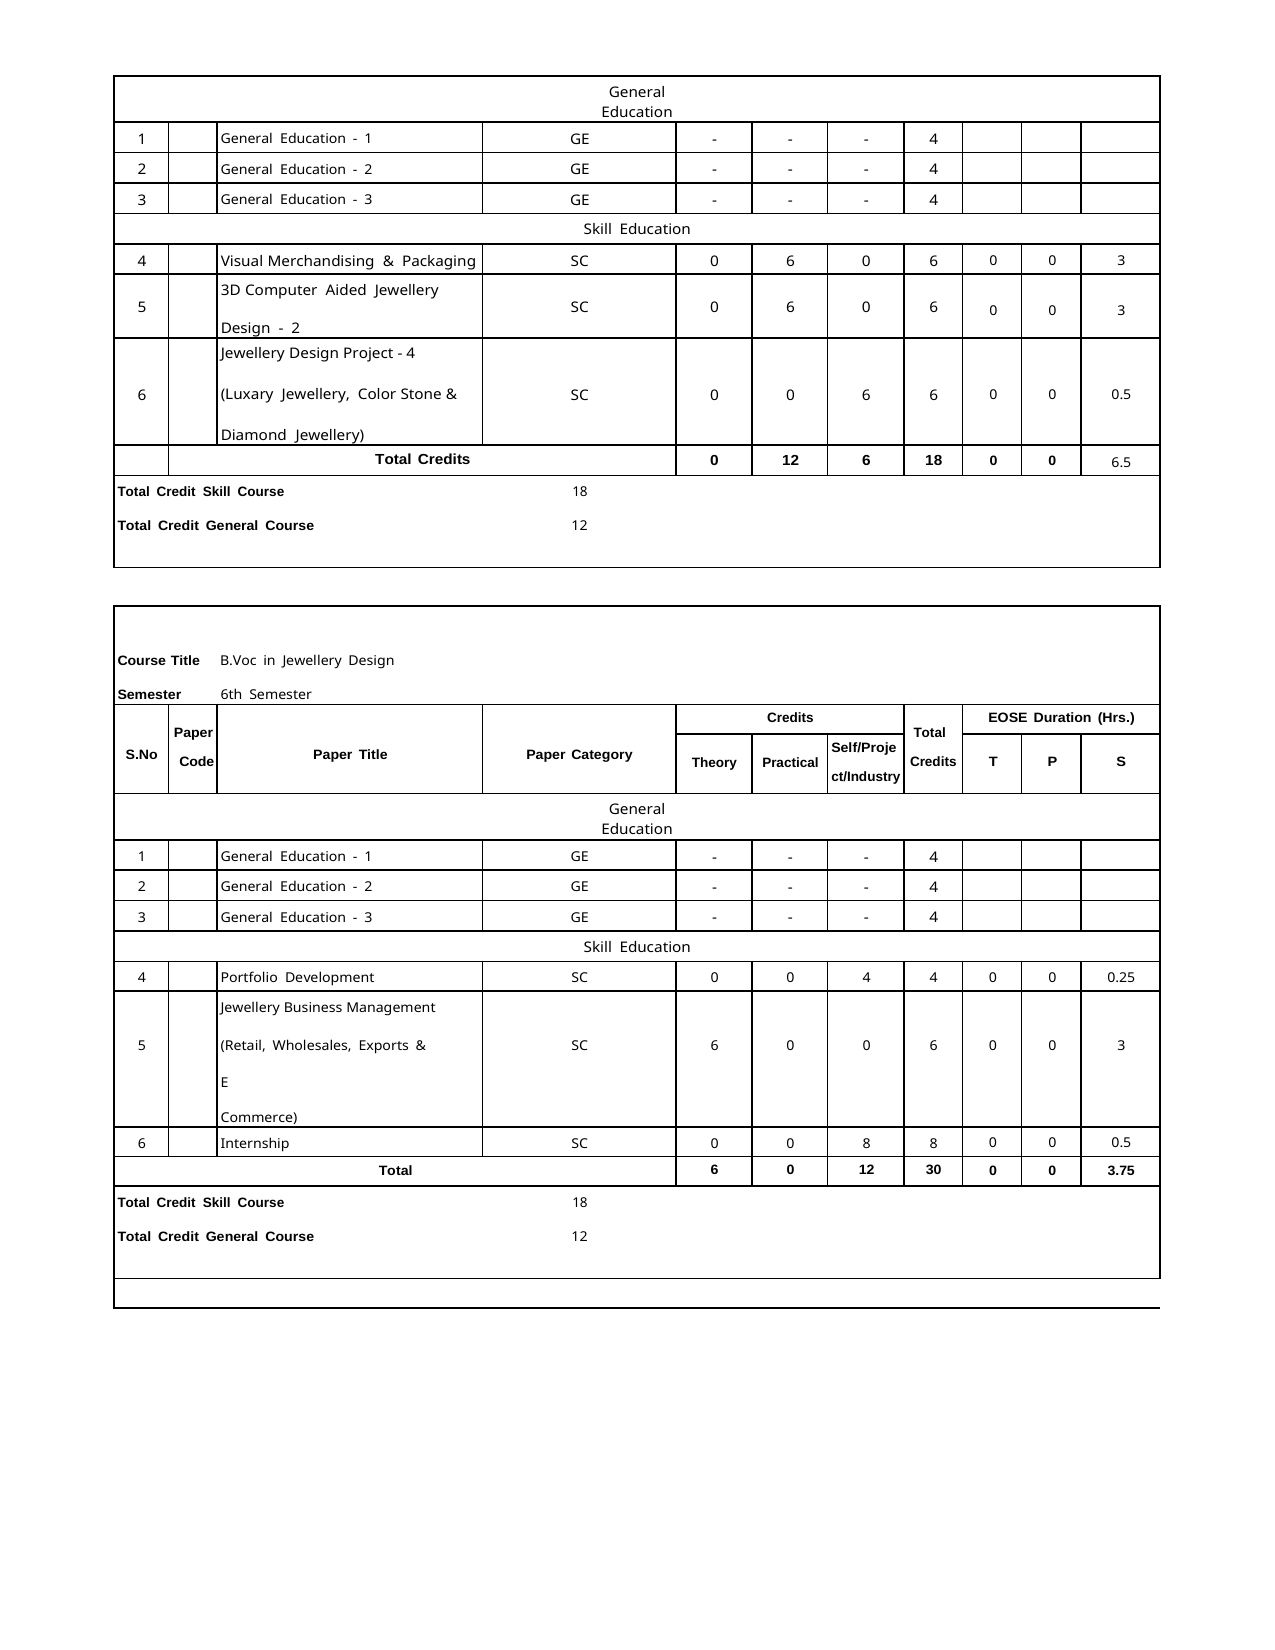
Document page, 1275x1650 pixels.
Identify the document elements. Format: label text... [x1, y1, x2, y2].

table_cell 0 [753, 1128, 827, 1156]
table_cell 0 [753, 1157, 827, 1185]
table_cell [115, 1279, 1160, 1307]
table_cell 0 [963, 992, 1021, 1126]
table_cell Theory [677, 735, 751, 793]
table_cell GE [483, 841, 675, 869]
table_cell - [828, 184, 903, 212]
table_cell 5 [115, 992, 168, 1126]
table_cell 0 [1022, 962, 1080, 990]
table_cell [169, 245, 216, 273]
table_cell [963, 123, 1021, 152]
table_cell 4 [905, 841, 962, 869]
table_cell SC [483, 992, 675, 1126]
table_cell 6 [828, 339, 903, 444]
table_cell 0 [1022, 275, 1080, 337]
table_cell 0 [1022, 992, 1080, 1126]
table_cell 4 [905, 123, 962, 152]
table_cell 6 [677, 992, 751, 1126]
table_cell Total Credits [169, 446, 675, 475]
table_cell 0 [677, 245, 751, 273]
table_cell - [828, 153, 903, 182]
table_cell 4 [905, 871, 962, 900]
table_cell 0 [963, 275, 1021, 337]
table_cell EOSE Duration (Hrs.) [963, 705, 1159, 733]
table_cell 0 [963, 1157, 1021, 1185]
table_cell GE [483, 184, 675, 212]
table_cell [1022, 123, 1080, 152]
table_cell General Education - 2 [218, 153, 482, 182]
table_cell 6 [905, 275, 962, 337]
table_cell 0 [963, 245, 1021, 273]
table_cell 0 [677, 962, 751, 990]
table_cell 4 [115, 962, 168, 990]
table_cell [963, 184, 1021, 212]
table_cell 0 [1022, 446, 1080, 475]
table_cell [169, 275, 216, 337]
table_cell 0 [828, 245, 903, 273]
table_cell [1082, 841, 1159, 869]
table_cell SC [483, 1128, 675, 1156]
table_cell 3 [1082, 275, 1159, 337]
table_cell 3 [115, 901, 168, 930]
table_cell General Education [115, 794, 1159, 839]
table_cell S.No [115, 705, 168, 793]
table_cell Paper Code [169, 705, 216, 793]
table_cell Credits [677, 705, 903, 733]
table_cell General Education - 1 [218, 841, 482, 869]
table_cell 6 [677, 1157, 751, 1185]
table_cell 4 [905, 153, 962, 182]
table_cell 1 [115, 123, 168, 152]
table_cell 0 [1022, 1128, 1080, 1156]
table_cell Paper Title [218, 705, 482, 793]
table_cell [169, 841, 216, 869]
table_cell 12 [753, 446, 827, 475]
table_cell 4 [115, 245, 168, 273]
table_cell Total Credits [905, 705, 962, 793]
table_cell Internship [218, 1128, 482, 1156]
table_cell [169, 184, 216, 212]
table_header General Education [115, 77, 1159, 121]
table_cell - [677, 871, 751, 900]
table_cell [1082, 184, 1159, 212]
table_cell 6 [905, 992, 962, 1126]
table_cell - [753, 841, 827, 869]
table_cell 18 [905, 446, 962, 475]
table_cell SC [483, 275, 675, 337]
table_cell - [753, 123, 827, 152]
table_cell [169, 901, 216, 930]
table_cell P [1022, 735, 1080, 793]
table_cell 0 [753, 992, 827, 1126]
table_cell General Education - 3 [218, 901, 482, 930]
table_cell 6.5 [1082, 446, 1159, 475]
table_cell - [677, 184, 751, 212]
table_cell 0 [753, 962, 827, 990]
table_cell [169, 123, 216, 152]
table_cell 0 [677, 339, 751, 444]
table_cell GE [483, 901, 675, 930]
table_cell GE [483, 153, 675, 182]
table_cell [1022, 901, 1080, 930]
table_cell 0 [963, 339, 1021, 444]
table_cell 0.5 [1082, 339, 1159, 444]
table_cell 4 [828, 962, 903, 990]
table_cell [1022, 184, 1080, 212]
table_cell [169, 962, 216, 990]
table_cell - [677, 841, 751, 869]
table_cell 0 [1022, 245, 1080, 273]
table_cell [963, 871, 1021, 900]
table_cell - [753, 871, 827, 900]
table_cell General Education - 1 [218, 123, 482, 152]
table_cell 30 [905, 1157, 962, 1185]
table_cell 0 [828, 275, 903, 337]
table_cell Visual Merchandising & Packaging [218, 245, 482, 273]
table_cell 2 [115, 871, 168, 900]
table_cell 1 [115, 841, 168, 869]
table_cell - [753, 153, 827, 182]
table_cell 8 [828, 1128, 903, 1156]
table_cell [169, 871, 216, 900]
table_cell SC [483, 245, 675, 273]
table_cell [963, 901, 1021, 930]
table_cell 0 [1022, 339, 1080, 444]
table_cell 3 [1082, 245, 1159, 273]
table_cell [169, 992, 216, 1126]
table_cell - [828, 871, 903, 900]
table_cell Paper Category [483, 705, 675, 793]
table_cell [1022, 153, 1080, 182]
table_cell [1082, 123, 1159, 152]
table_cell [963, 153, 1021, 182]
table_cell 0 [677, 275, 751, 337]
table_cell - [677, 153, 751, 182]
table_cell 0 [963, 446, 1021, 475]
table_cell Skill Education [115, 932, 1159, 961]
table_cell GE [483, 871, 675, 900]
table_cell Jewellery Design Project - 4 (Luxary Jewellery, Color Stone & Diamond Jewellery) [218, 339, 482, 444]
table_cell 2 [115, 153, 168, 182]
table_cell 4 [905, 962, 962, 990]
table_cell [1082, 153, 1159, 182]
table_cell 0.25 [1082, 962, 1159, 990]
table_cell 4 [905, 901, 962, 930]
table_cell 6 [905, 339, 962, 444]
table_cell - [828, 841, 903, 869]
table_cell - [828, 901, 903, 930]
table_cell S [1082, 735, 1159, 793]
table_cell General Education - 2 [218, 871, 482, 900]
table_cell General Education - 3 [218, 184, 482, 212]
table_cell GE [483, 123, 675, 152]
table_cell [1022, 871, 1080, 900]
table_cell 0 [753, 339, 827, 444]
table_cell 0 [1022, 1157, 1080, 1185]
table_cell Total Credit Skill Course 18 Total Credit General Course 12 [115, 476, 1159, 567]
table_cell SC [483, 339, 675, 444]
table_cell 0 [677, 446, 751, 475]
table_cell [1082, 871, 1159, 900]
table_cell 6 [828, 446, 903, 475]
table_cell - [677, 901, 751, 930]
table_cell [1022, 841, 1080, 869]
table_cell 4 [905, 184, 962, 212]
table_cell Total [115, 1157, 675, 1185]
table_cell - [828, 123, 903, 152]
table_cell 3.75 [1082, 1157, 1159, 1185]
table_cell Total Credit Skill Course 18 Total Credit General Course 12 [115, 1187, 1159, 1277]
table_cell [169, 153, 216, 182]
table_cell Jewellery Business Management (Retail, Wholesales, Exports & E Commerce) [218, 992, 482, 1126]
table_header Course Title B.Voc in Jewellery Design Semester 6th Semester [115, 607, 1159, 703]
table_cell 0 [677, 1128, 751, 1156]
table_cell 3 [1082, 992, 1159, 1126]
table_cell 5 [115, 275, 168, 337]
table_cell 3D Computer Aided Jewellery Design - 2 [218, 275, 482, 337]
table_cell Self/Proje ct/Industry [828, 735, 903, 793]
table_cell SC [483, 962, 675, 990]
table_cell Practical [753, 735, 827, 793]
table_cell [115, 446, 168, 475]
table_cell 8 [905, 1128, 962, 1156]
table_cell Portfolio Development [218, 962, 482, 990]
table_cell 0 [963, 1128, 1021, 1156]
table_cell 3 [115, 184, 168, 212]
table_cell 0 [963, 962, 1021, 990]
table_cell [169, 1128, 216, 1156]
table_cell 6 [753, 275, 827, 337]
table_cell T [963, 735, 1021, 793]
table_cell 6 [905, 245, 962, 273]
table_cell 6 [115, 339, 168, 444]
table_cell 0.5 [1082, 1128, 1159, 1156]
table_cell 6 [753, 245, 827, 273]
table_cell [1082, 901, 1159, 930]
table_cell - [753, 184, 827, 212]
table_cell [963, 841, 1021, 869]
table_cell - [753, 901, 827, 930]
table_cell [169, 339, 216, 444]
table_cell Skill Education [115, 214, 1159, 243]
table_cell 0 [828, 992, 903, 1126]
table_cell - [677, 123, 751, 152]
table_cell 12 [828, 1157, 903, 1185]
table_cell 6 [115, 1128, 168, 1156]
